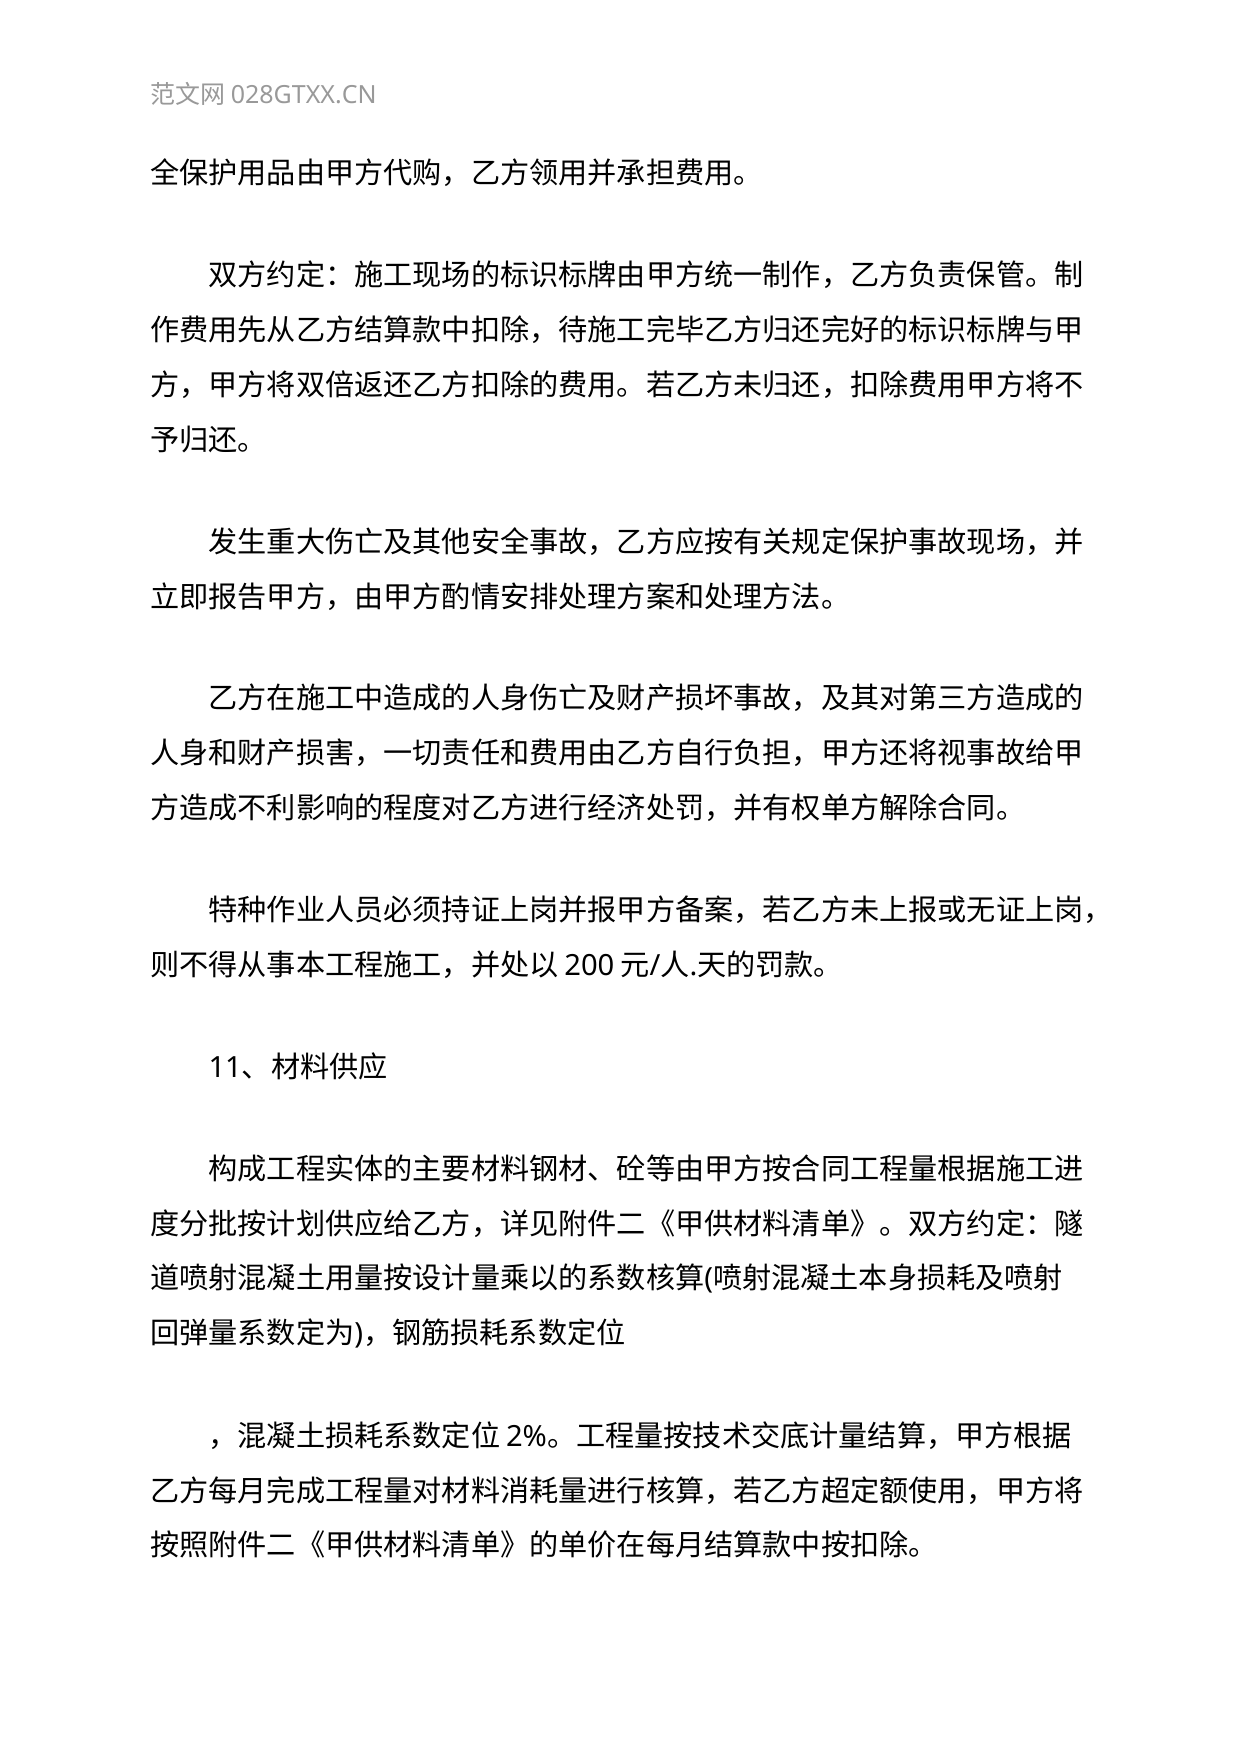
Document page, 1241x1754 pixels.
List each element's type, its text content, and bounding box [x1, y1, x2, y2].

text 11、材料供应 [150, 1043, 1090, 1086]
text 乙方在施工中造成的人身伤亡及财产损坏事故，及其对第三方造成的人身和财产损害，一切责任和费用由乙方自行负担，甲方还将视事故给甲方造成不利影响的程度对乙方进行经济处罚，并有权单方解除合同。 [150, 675, 1090, 827]
text ，混凝土损耗系数定位2%。工程量按技术交底计量结算，甲方根据乙方每月完成工程量对材料消耗量进行核算，若乙方超定额使用，甲方将按照附件二《甲供材料清单》的单价在每月结算款中按扣除。 [150, 1412, 1090, 1564]
text 构成工程实体的主要材料钢材、砼等由甲方按合同工程量根据施工进度分批按计划供应给乙方，详见附件二《甲供材料清单》。双方约定：隧道喷射混凝土用量按设计量乘以的系数核算(喷射混凝土本身损耗及喷射回弹量系数定为)，钢筋损耗系数定位 [150, 1145, 1090, 1352]
text 特种作业人员必须持证上岗并报甲方备案，若乙方未上报或无证上岗，则不得从事本工程施工，并处以200元/人.天的罚款。 [150, 886, 1090, 984]
text 发生重大伤亡及其他安全事故，乙方应按有关规定保护事故现场，并立即报告甲方，由甲方酌情安排处理方案和处理方法。 [150, 518, 1090, 615]
text 双方约定：施工现场的标识标牌由甲方统一制作，乙方负责保管。制作费用先从乙方结算款中扣除，待施工完毕乙方归还完好的标识标牌与甲方，甲方将双倍返还乙方扣除的费用。若乙方未归还，扣除费用甲方将不予归还。 [150, 252, 1090, 459]
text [150, 150, 1090, 192]
